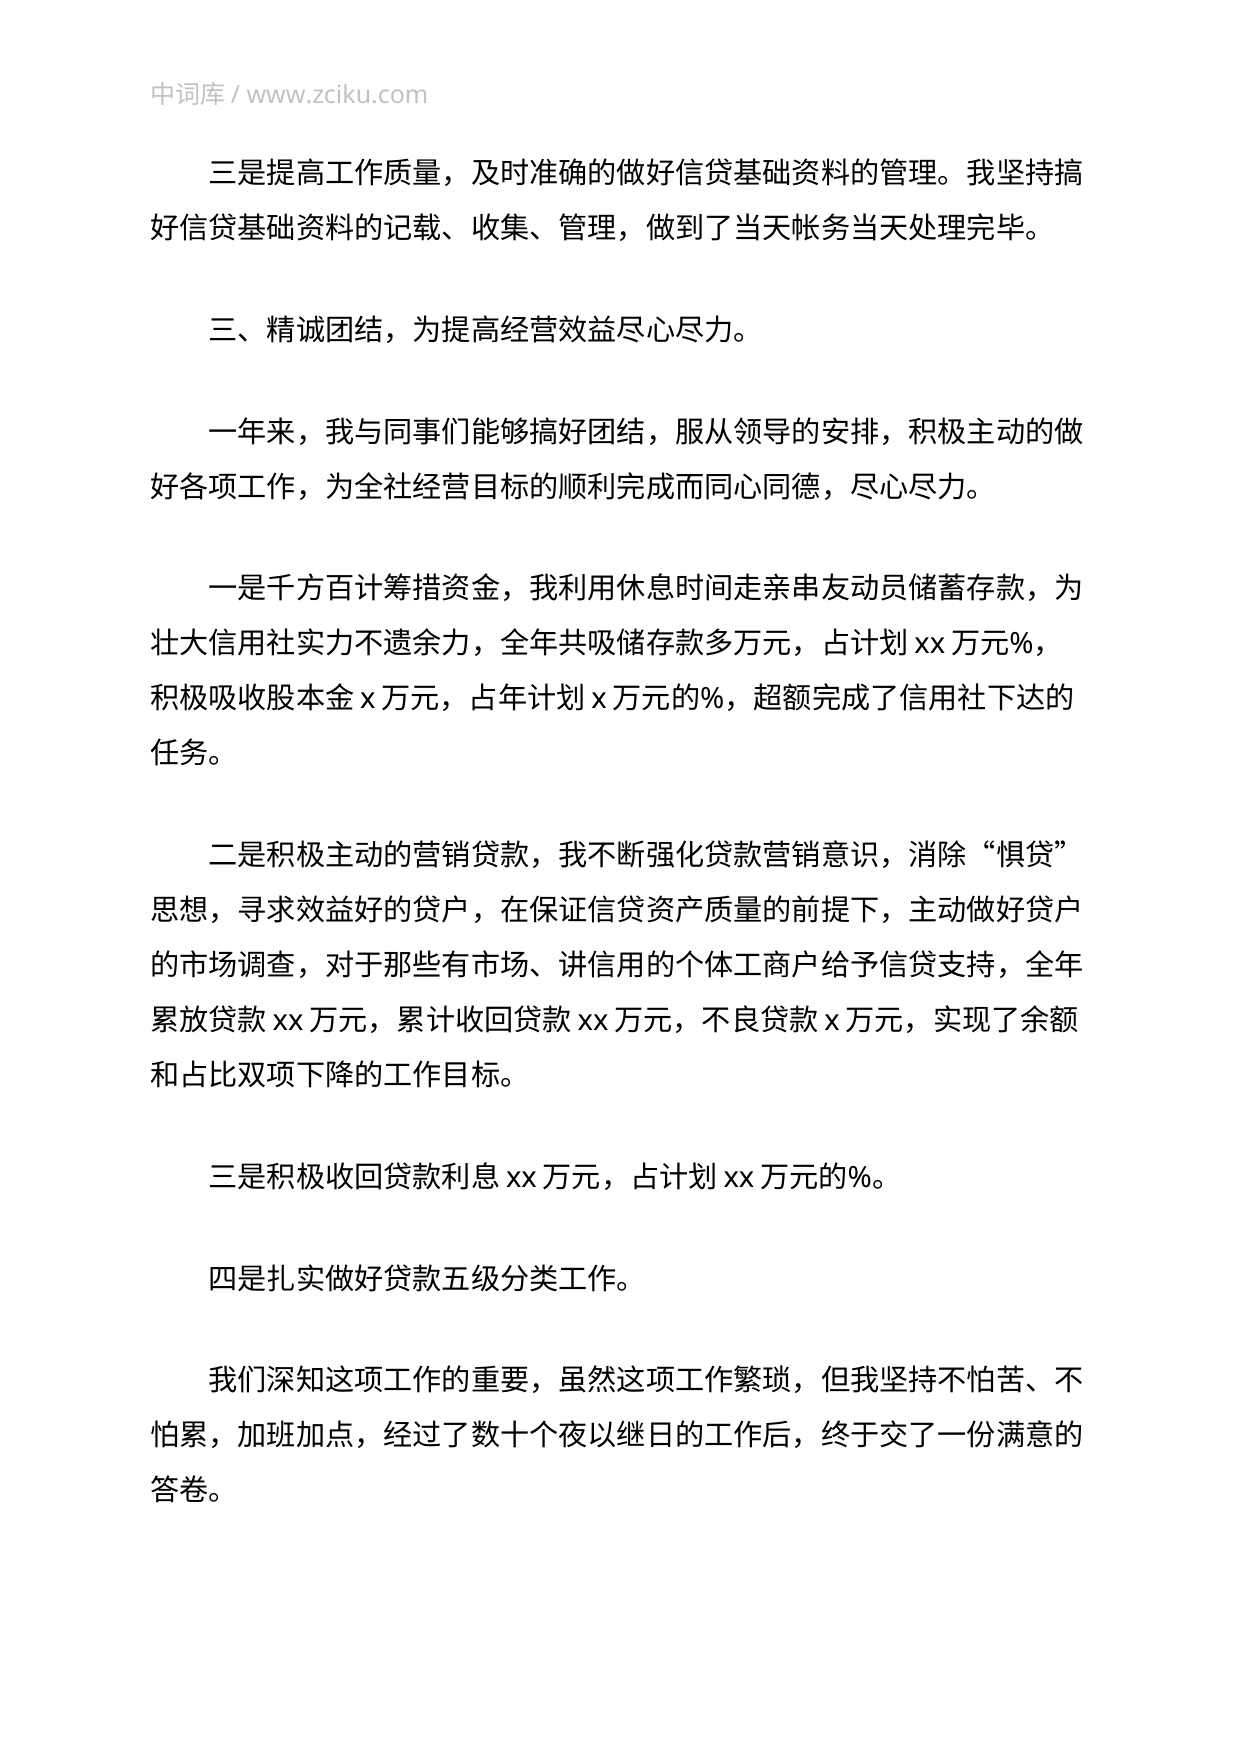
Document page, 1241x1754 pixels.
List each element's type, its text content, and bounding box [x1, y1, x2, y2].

text 三是积极收回贷款利息xx万元，占计划xx万元的%。 [150, 1153, 1090, 1196]
text 三是提高工作质量，及时准确的做好信贷基础资料的管理。我坚持搞好信贷基础资料的记载、收集、管理，做到了当天帐务当天处理完毕。 [150, 150, 1090, 247]
text 我们深知这项工作的重要，虽然这项工作繁琐，但我坚持不怕苦、不怕累，加班加点，经过了数十个夜以继日的工作后，终于交了一份满意的答卷。 [150, 1357, 1090, 1509]
text 一是千方百计筹措资金，我利用休息时间走亲串友动员储蓄存款，为壮大信用社实力不遗余力，全年共吸储存款多万元，占计划xx万元%，积极吸收股本金x万元，占年计划x万元的%，超额完成了信用社下达的任务。 [150, 565, 1090, 772]
text 三、精诚团结，为提高经营效益尽心尽力。 [150, 307, 1090, 349]
text 一年来，我与同事们能够搞好团结，服从领导的安排，积极主动的做好各项工作，为全社经营目标的顺利完成而同心同德，尽心尽力。 [150, 408, 1090, 506]
text 二是积极主动的营销贷款，我不断强化贷款营销意识，消除“惧贷”思想，寻求效益好的贷户，在保证信贷资产质量的前提下，主动做好贷户的市场调查，对于那些有市场、讲信用的个体工商户给予信贷支持，全年累放贷款xx万元，累计收回贷款xx万元，不良贷款x万元，实现了余额和占比双项下降的工作目标。 [150, 832, 1090, 1094]
text 四是扎实做好贷款五级分类工作。 [150, 1255, 1090, 1297]
